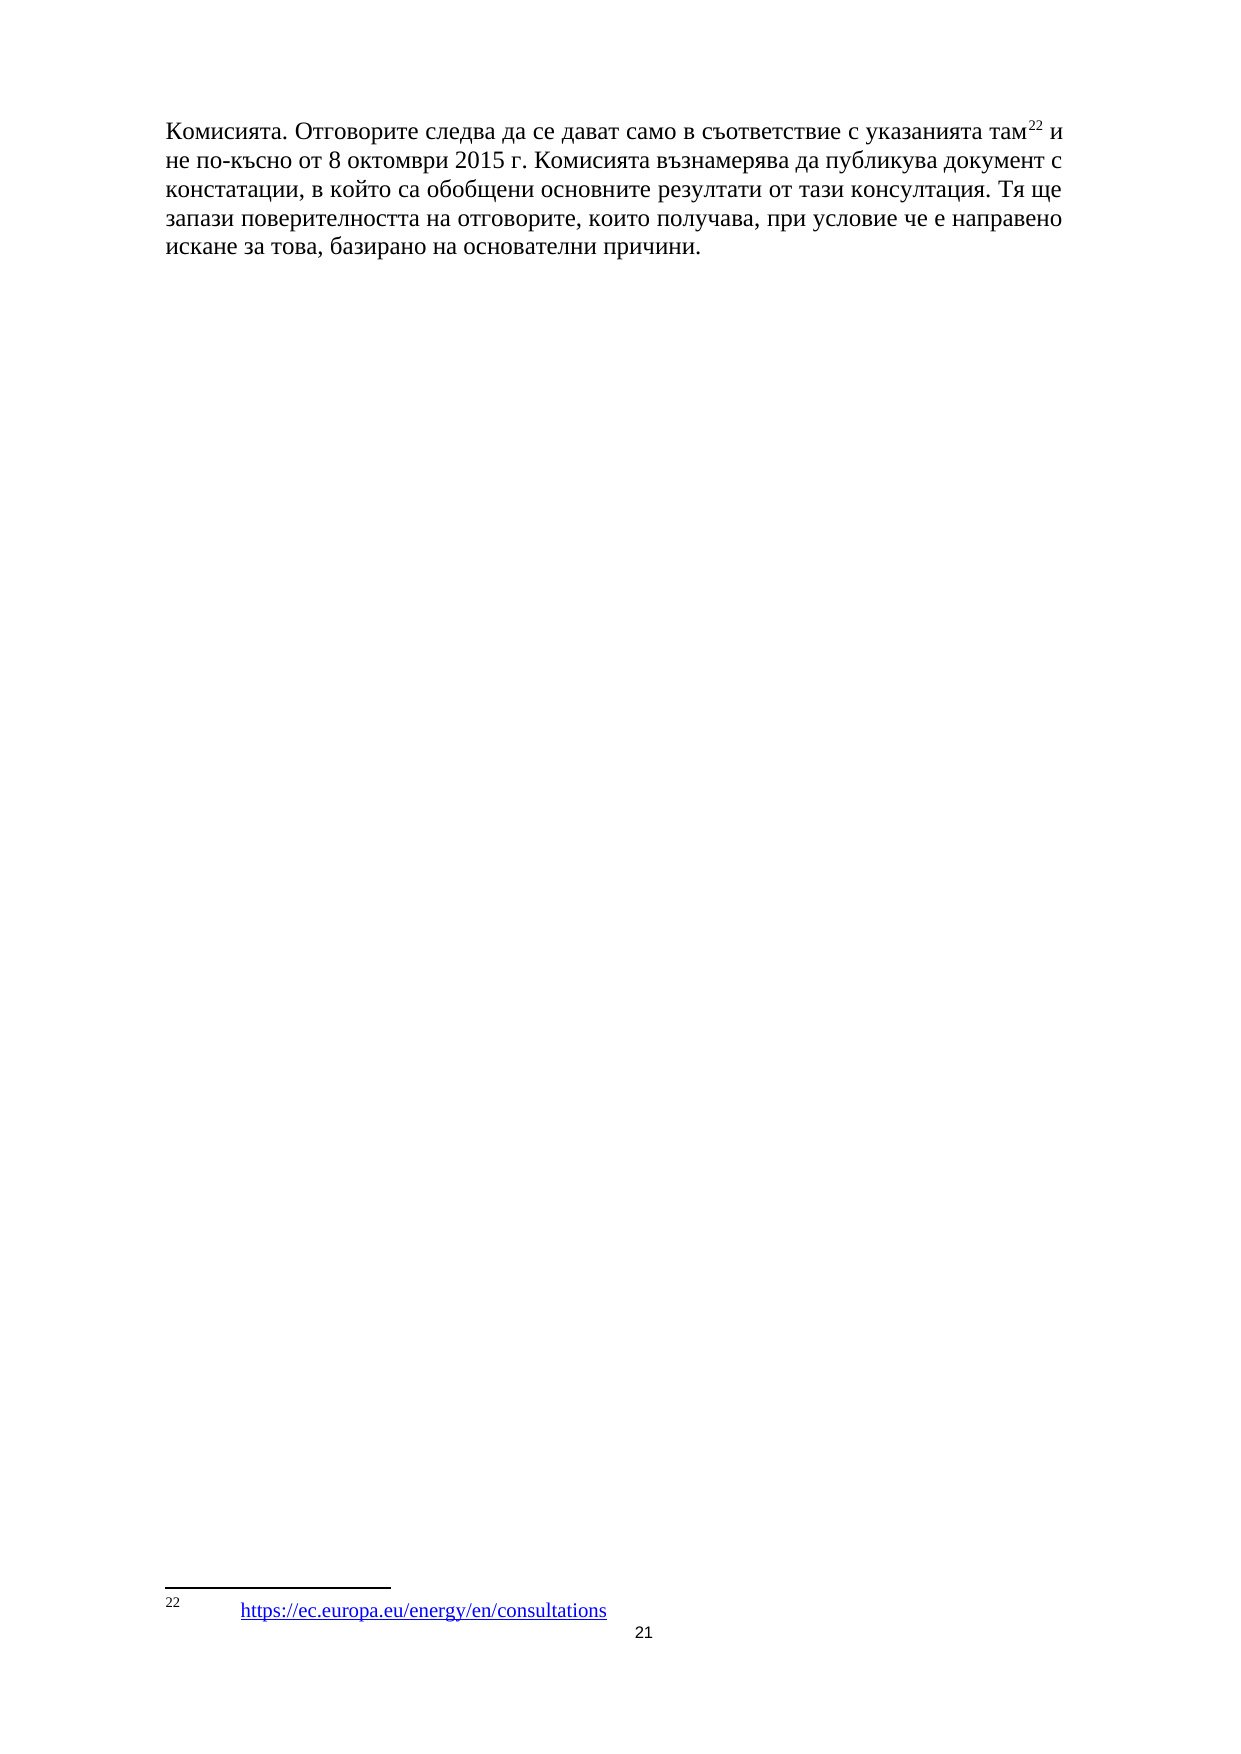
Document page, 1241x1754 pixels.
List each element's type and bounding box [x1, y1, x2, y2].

text [165, 116, 1063, 260]
